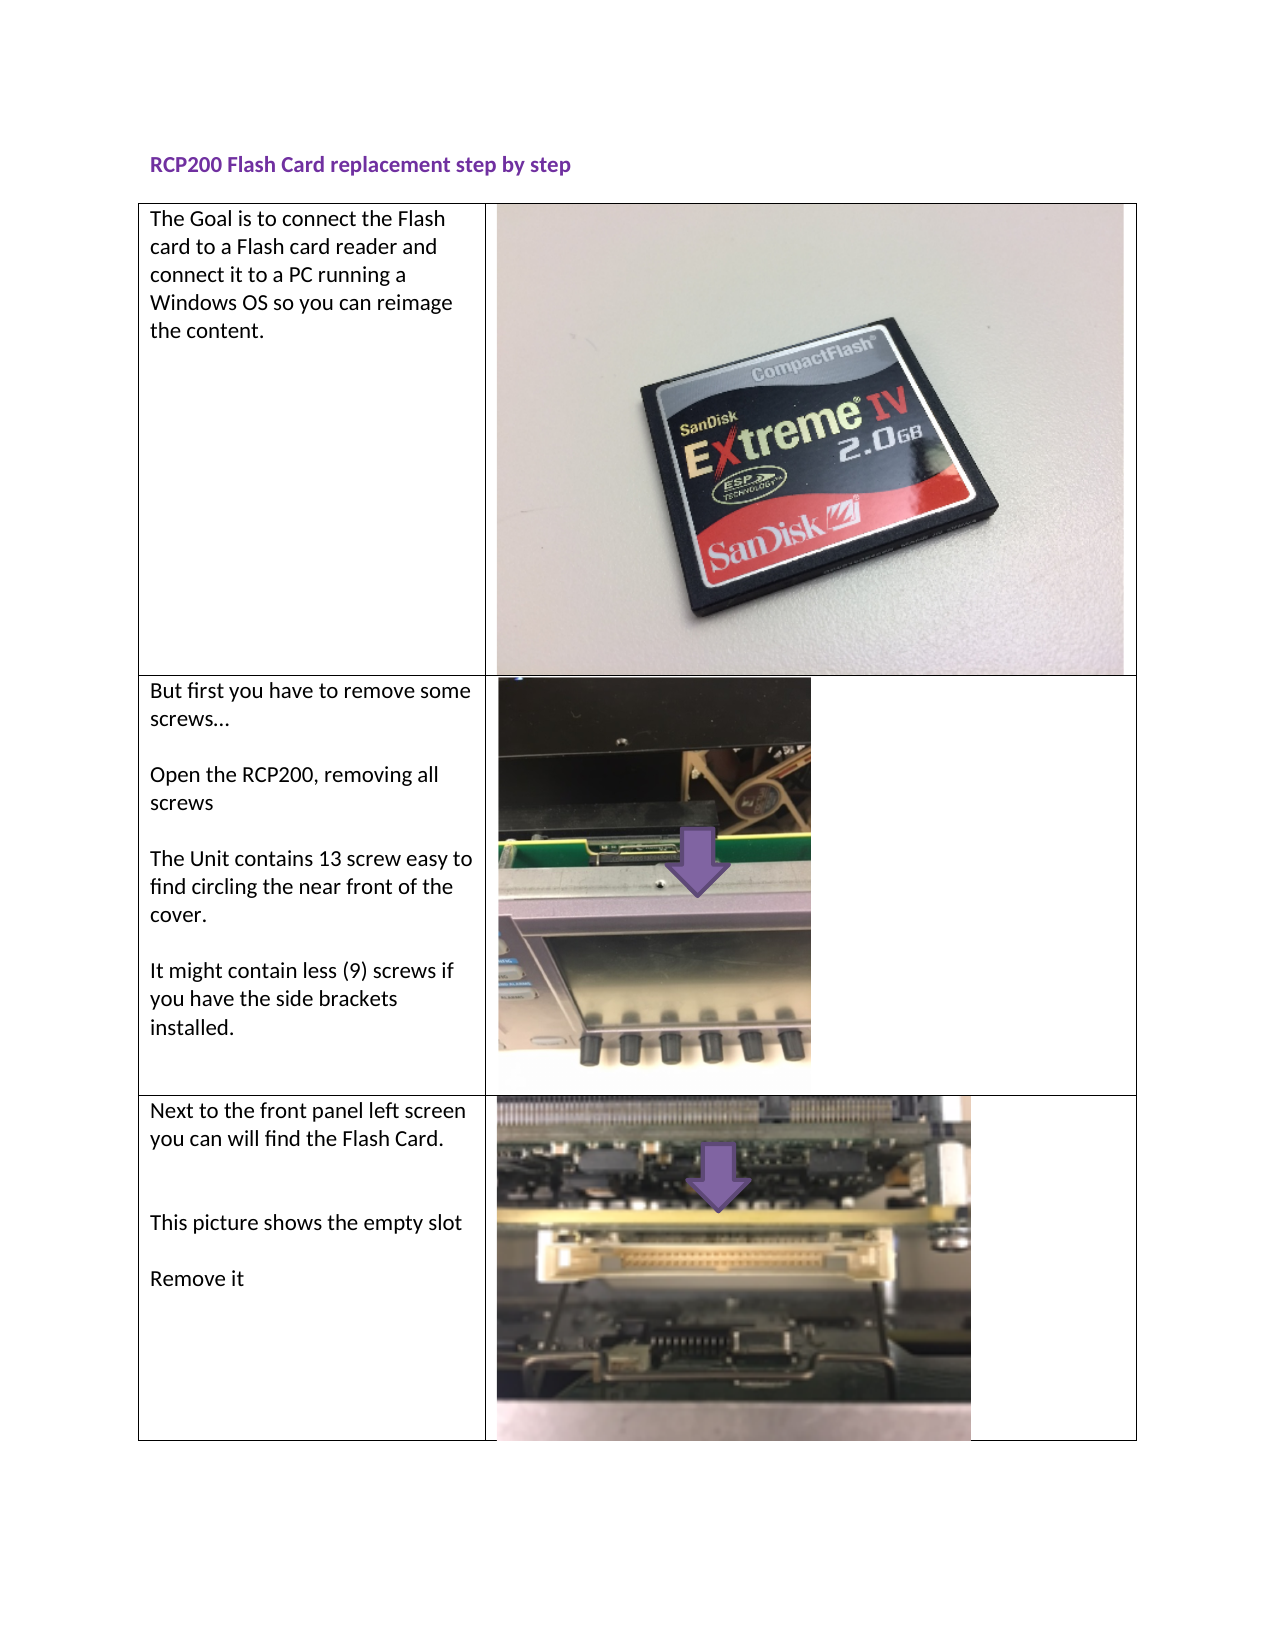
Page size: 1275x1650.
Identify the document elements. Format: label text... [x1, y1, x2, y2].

table_header [1124, 204, 1136, 675]
table_cell [486, 1096, 496, 1440]
table_header [486, 204, 496, 675]
table_cell Next to the front panel left screen you can will find the Flash Card. This picture shows the empty slot Remove it [139, 1096, 485, 1440]
table_header The Goal is to connect the Flash card to a Flash card reader and connect it to a PC running a Windows OS so you can reimage the content. [139, 204, 485, 675]
table_cell But first you have to remove some screws… Open the RCP200, removing all screws The Unit contains 13 screw easy to find circling the near front of the cover. It might contain less (9) screws if you have the side brackets installed. [139, 676, 485, 1095]
table_cell [486, 676, 1136, 1095]
picture [499, 678, 811, 1094]
text RCP200 Flash Card replacement step by step [150, 150, 1125, 178]
table_cell [971, 1096, 1136, 1440]
